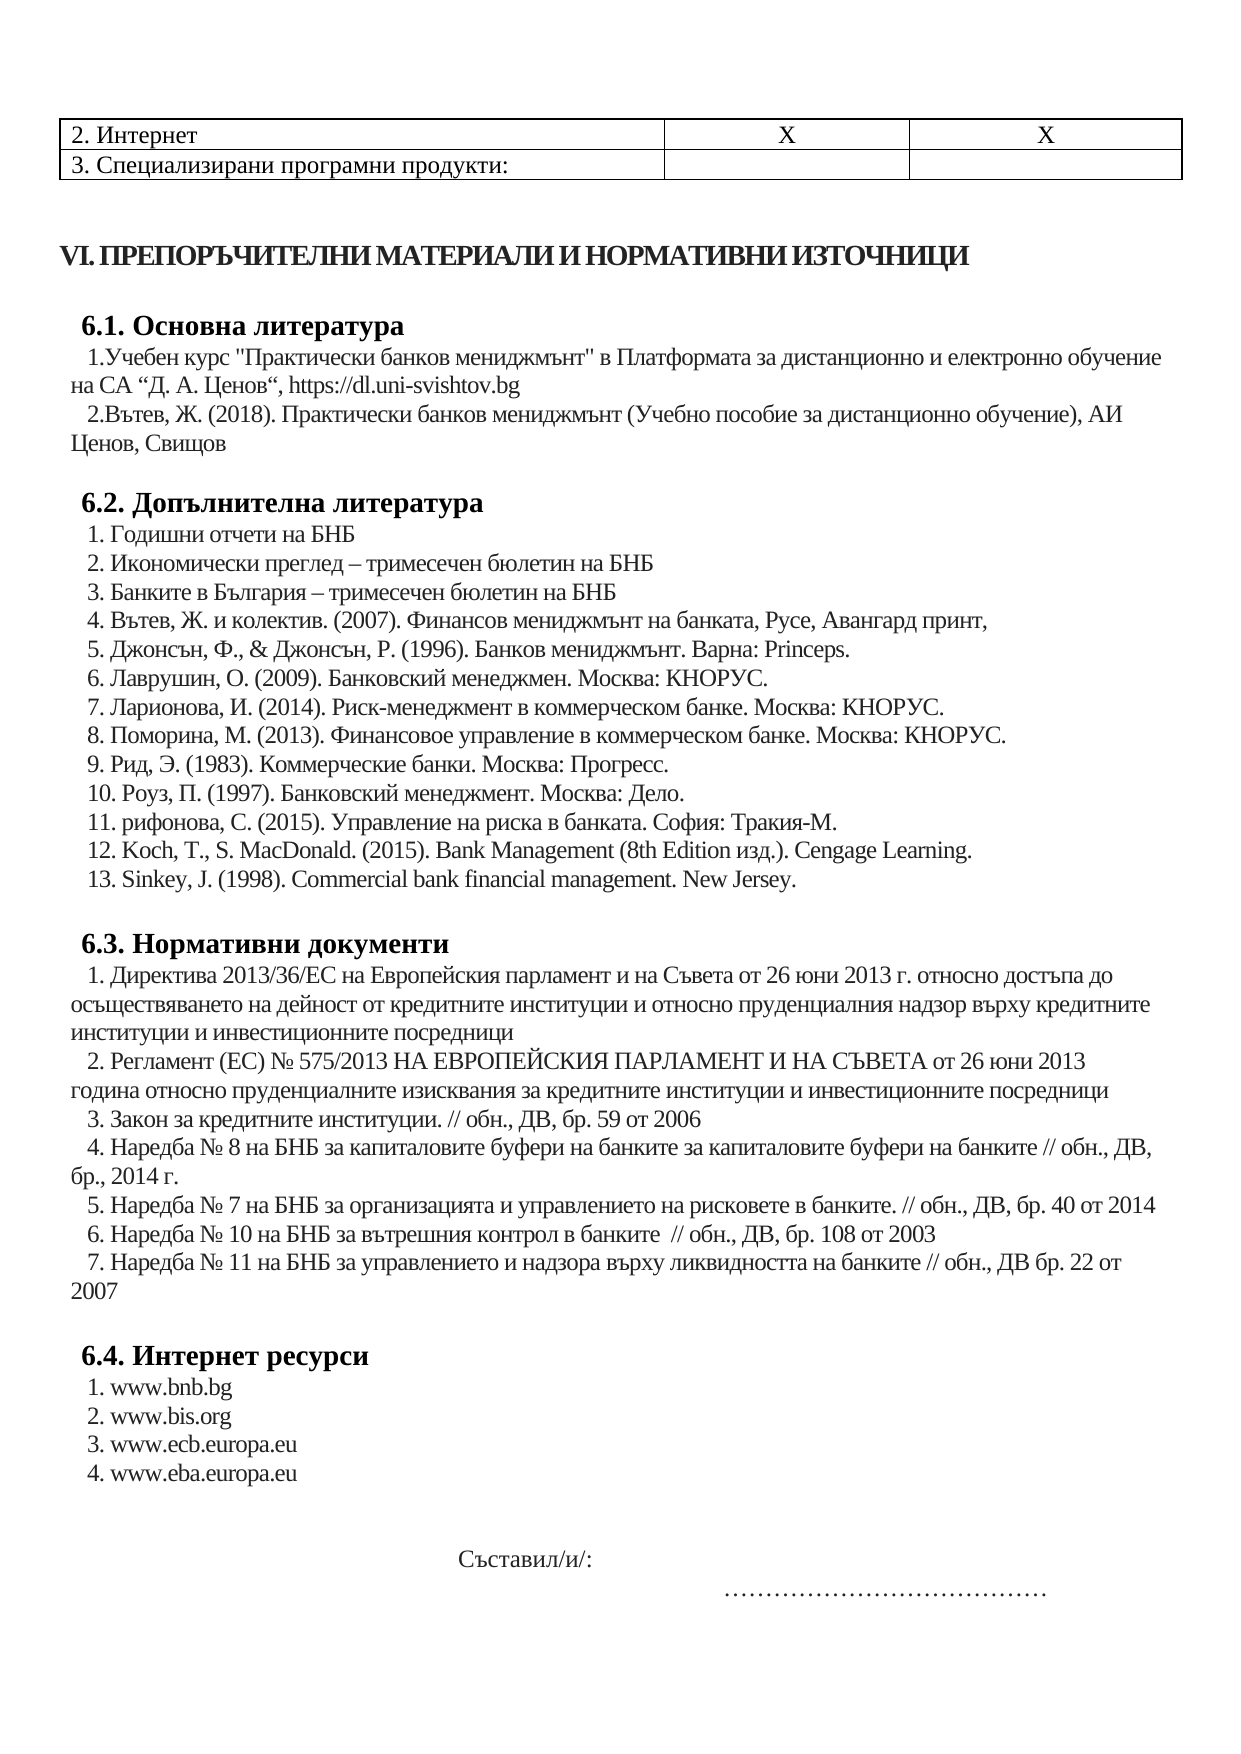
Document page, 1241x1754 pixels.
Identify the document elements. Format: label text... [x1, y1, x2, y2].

table_header ………………………………… (доц. д-р Жельо Вътев) [649, 1573, 1077, 1602]
table_cell 3. Банките в България – тримесечен бюлетин на БНБ [59, 577, 1181, 605]
table_cell 11. рифонова, С. (2015). Управление на риска в банката. София: Тракия-М. [59, 807, 1181, 835]
table_cell 2. www.bis.org [59, 1401, 1181, 1429]
text 6.4. Интернет ресурси [59, 1338, 1181, 1372]
table_cell 5. Наредба № 7 на БНБ за организацията и управлението на рисковете в банките. // обн., ДВ, бр. 40 от 2014 [59, 1190, 1167, 1219]
text Съставил/и/: [458, 1544, 1181, 1573]
text 6.1. Основна литература [59, 308, 1181, 342]
table_cell [910, 150, 1181, 179]
text 6.3. Нормативни документи [59, 926, 1181, 960]
table_header 1. www.bnb.bg [59, 1372, 1181, 1401]
table_cell 3. Специализирани програмни продукти: [61, 150, 664, 179]
table_cell [665, 150, 909, 179]
table_cell 2. Интернет [61, 120, 664, 148]
table_cell 9. Рид, Э. (1983). Коммерческие банки. Москва: Прогресс. [59, 749, 1181, 778]
table_header 1. Годишни отчети на БНБ [59, 519, 1181, 548]
table_cell 2. Вътев, Ж. (2018). Практически банков мениджмънт (Учебно пособие за дистанционно обучение), АИ Ценов, Свищов [59, 399, 1181, 457]
table_cell 10. Роуз, П. (1997). Банковский менеджмент. Москва: Дело. [59, 778, 1181, 807]
table_cell X [910, 120, 1181, 148]
table_cell 12. Koch, T., S. MacDonald. (2015). Bank Management (8th Edition изд.). Cengage Learning. [59, 835, 1181, 864]
table_cell 13. Sinkey, J. (1998). Commercial bank financial management. New Jersey. [59, 864, 1181, 893]
table_cell 4. www.eba.europa.eu [59, 1458, 1181, 1487]
table_cell 4. Вътев, Ж. и колектив. (2007). Финансов мениджмънт на банката, Русе, Авангард принт, [59, 605, 1181, 634]
table_cell X [665, 120, 909, 148]
table_cell 8. Поморина, М. (2013). Финансовое управление в коммерческом банке. Москва: КНОРУС. [59, 720, 1181, 749]
table_cell 7. Наредба № 11 на БНБ за управлението и надзора върху ликвидността на банките // обн., ДВ бр. 22 от 2007 [59, 1248, 1167, 1305]
table_cell 6. Лаврушин, О. (2009). Банковский менеджмен. Москва: КНОРУС. [59, 663, 1181, 692]
table_cell 2. Икономически преглед – тримесечен бюлетин на БНБ [59, 548, 1181, 577]
table_cell 3. www.ecb.europa.eu [59, 1430, 1181, 1458]
text 6.2. Допълнителна литература [59, 486, 1181, 519]
table_header 1. Директива 2013/36/ЕС на Европейския парламент и на Съвета от 26 юни 2013 г. относно достъпа до осъществяването на дейност от кредитните институции и относно пруденциалния надзор върху кредитните институции и инвестиционните посредници [59, 960, 1167, 1046]
text VI. ПреПОРЪЧИТЕЛНИ МАТЕРИАЛИ И НОРМАТИВНИ ИЗТОЧНИЦИ [59, 238, 1181, 308]
table_cell 6. Наредба № 10 на БНБ за вътрешния контрол в банките // обн., ДВ, бр. 108 от 2003 [59, 1219, 1167, 1247]
table_cell 4. Наредба № 8 на БНБ за капиталовите буфери на банките за капиталовите буфери на банките // обн., ДВ, бр., 2014 г. [59, 1133, 1167, 1190]
table_cell 5. Джонсън, Ф., & Джонсън, Р. (1996). Банков мениджмънт. Варна: Princeps. [59, 634, 1181, 663]
table_cell 3. Закон за кредитните институции. // обн., ДВ, бр. 59 от 2006 [59, 1104, 1167, 1132]
table_header 1. Учебен курс "Практически банков мениджмънт" в Платформата за дистанционно и електронно обучение на СА “Д. А. Ценов“, https://dl.uni-svishtov.bg [59, 342, 1181, 399]
table_cell 2. Регламент (ЕС) № 575/2013 НА ЕВРОПЕЙСКИЯ ПАРЛАМЕНТ И НА СЪВЕТА от 26 юни 2013 година относно пруденциалните изисквания за кредитните институции и инвестиционните посредници [59, 1046, 1167, 1104]
table_cell 7. Ларионова, И. (2014). Риск-менеджмент в коммерческом банке. Москва: КНОРУС. [59, 692, 1181, 720]
